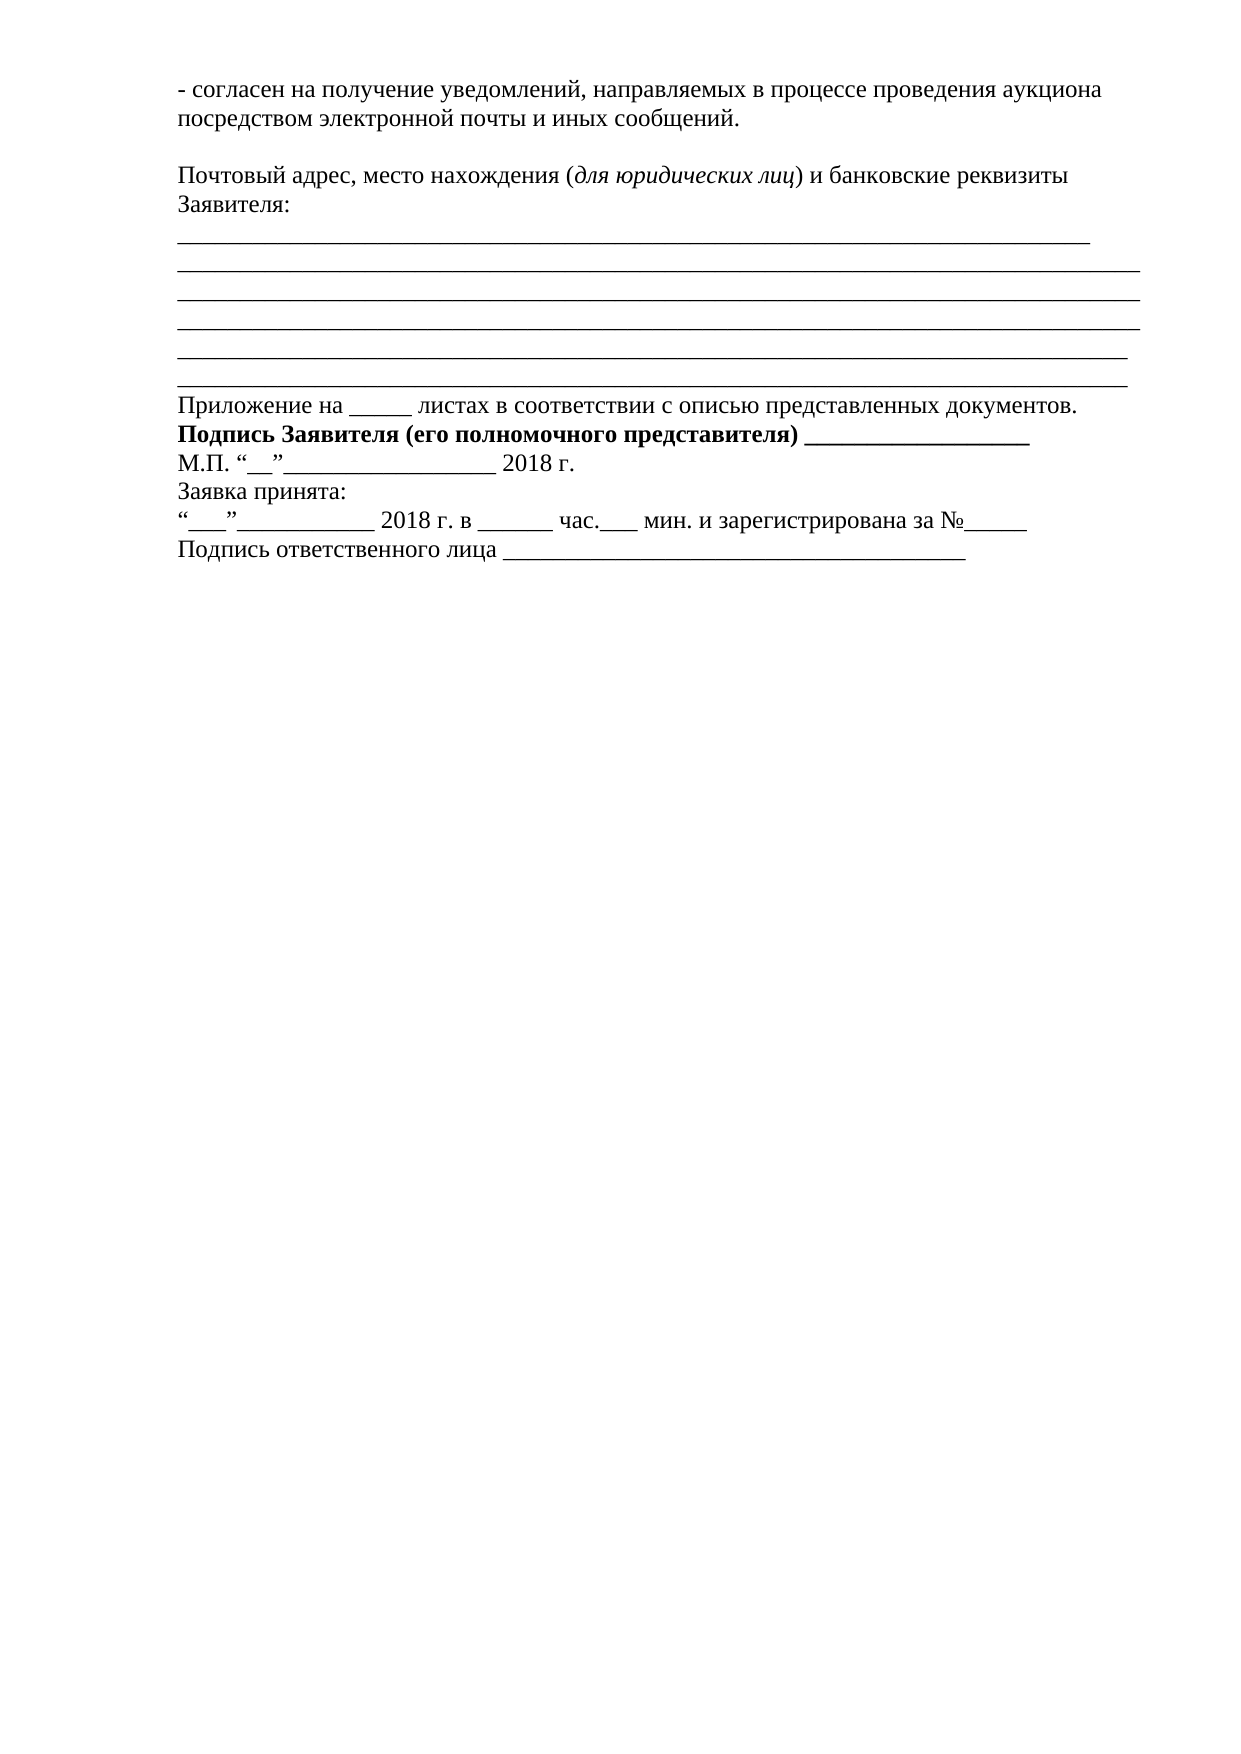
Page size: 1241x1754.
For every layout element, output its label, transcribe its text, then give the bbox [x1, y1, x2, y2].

text - согласен на получение уведомлений, направляемых в процессе проведения аукциона посредством электронной почты и иных сообщений. [177, 74, 1152, 131]
text _________________________________________________________________________ [177, 218, 1152, 246]
text _____________________________________________________________________________ [177, 246, 1152, 275]
text _____________________________________________________________________________ [177, 304, 1152, 333]
text Заявка принята: [177, 476, 1152, 505]
text ____________________________________________________________________________ [177, 333, 1152, 361]
text Подпись ответственного лица _____________________________________ [177, 534, 1152, 563]
text М.П. “__”_________________ 2018 г. [177, 448, 1152, 476]
text Почтовый адрес, место нахождения (для юридических лиц) и банковские реквизиты Заявителя: [177, 160, 1152, 218]
text “___”___________ 2018 г. в ______ час.___ мин. и зарегистрирована за №_____ [177, 505, 1152, 534]
text Подпись Заявителя (его полномочного представителя) __________________ [177, 419, 1152, 448]
text ____________________________________________________________________________ [177, 361, 1152, 390]
text Приложение на _____ листах в соответствии с описью представленных документов. [177, 390, 1152, 419]
text _____________________________________________________________________________ [177, 275, 1152, 304]
